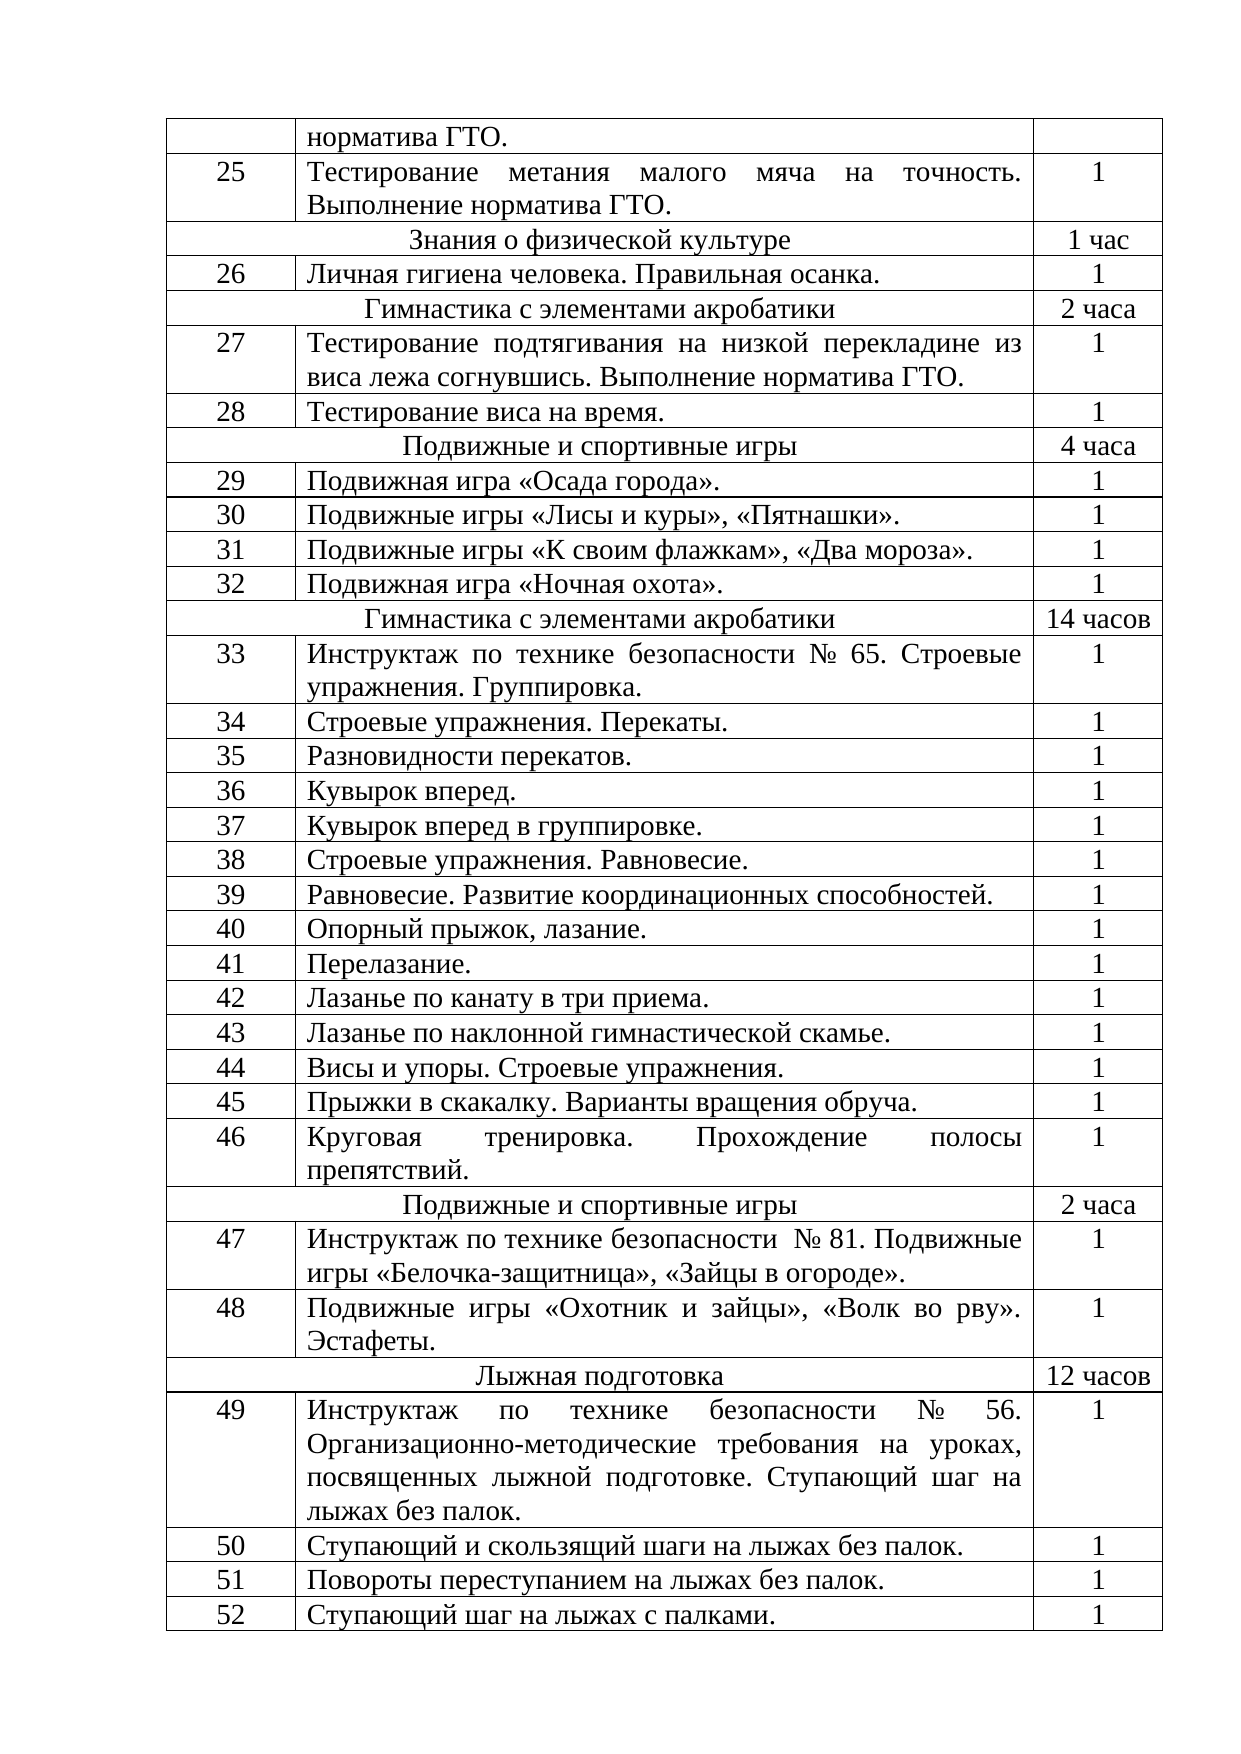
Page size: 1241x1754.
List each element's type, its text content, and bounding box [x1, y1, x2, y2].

table_cell Перелазание. [296, 946, 1033, 979]
table_cell 14 часов [1034, 601, 1162, 635]
table_cell 26 [167, 256, 295, 290]
table_cell 27 [167, 326, 295, 393]
table_cell 33 [167, 636, 295, 703]
table_cell 1 [1034, 256, 1162, 290]
table_cell Лыжная подготовка [167, 1358, 1033, 1391]
table_cell 1 [1034, 773, 1162, 807]
table_cell 1 [1034, 704, 1162, 737]
table_cell 28 [167, 394, 295, 427]
table_cell 1 [1034, 1562, 1162, 1596]
table_cell 36 [167, 773, 295, 807]
table_cell Ступающий шаг на лыжах с палками. [296, 1597, 1033, 1630]
table_cell 30 [167, 498, 295, 531]
table_cell 1 [1034, 1393, 1162, 1527]
table_cell 1 [1034, 1222, 1162, 1289]
table_cell Лазанье по наклонной гимнастической скамье. [296, 1015, 1033, 1049]
table_cell 37 [167, 808, 295, 841]
table_cell 52 [167, 1597, 295, 1630]
table_cell 1 [1034, 1528, 1162, 1561]
table_cell Кувырок вперед. [296, 773, 1033, 807]
table_cell Инструктаж по технике безопасности № 81. Подвижные игры «Белочка-защитница», «Зайцы в огороде». [296, 1222, 1033, 1289]
table_cell Опорный прыжок, лазание. [296, 911, 1033, 945]
table_cell 25 [167, 154, 295, 221]
table_cell 40 [167, 911, 295, 945]
table_cell 50 [167, 1528, 295, 1561]
table_cell Висы и упоры. Строевые упражнения. [296, 1050, 1033, 1083]
table_cell 38 [167, 842, 295, 876]
table_cell 1 [1034, 877, 1162, 910]
table_cell 1 [1034, 326, 1162, 393]
table_cell 31 [167, 532, 295, 566]
table_cell Ступающий и скользящий шаги на лыжах без палок. [296, 1528, 1033, 1561]
table_cell 1 [1034, 739, 1162, 772]
table_cell 1 [1034, 119, 1162, 153]
table_cell 48 [167, 1290, 295, 1357]
table_cell 2 часа [1034, 291, 1162, 324]
table_cell Подвижные и спортивные игры [167, 1187, 1033, 1221]
table_cell 1 [1034, 1015, 1162, 1049]
table_cell 44 [167, 1050, 295, 1083]
table_cell 1 [1034, 911, 1162, 945]
table_cell 32 [167, 567, 295, 600]
table_cell Тестирование виса на время. [296, 394, 1033, 427]
table_cell 35 [167, 739, 295, 772]
table_cell 1 [1034, 1050, 1162, 1083]
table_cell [296, 119, 1033, 153]
table_cell 41 [167, 946, 295, 979]
table_cell Строевые упражнения. Перекаты. [296, 704, 1033, 737]
table_cell Разновидности перекатов. [296, 739, 1033, 772]
table_cell Тестирование подтягивания на низкой перекладине из виса лежа согнувшись. Выполнение норматива ГТО. [296, 326, 1033, 393]
table_cell Лазанье по канату в три приема. [296, 981, 1033, 1014]
table_cell 12 часов [1034, 1358, 1162, 1391]
table_cell 1 [1034, 532, 1162, 566]
table_cell 43 [167, 1015, 295, 1049]
table_cell Подвижные игры «Лисы и куры», «Пятнашки». [296, 498, 1033, 531]
table_cell 47 [167, 1222, 295, 1289]
table_cell 1 [1034, 1290, 1162, 1357]
table_cell 1 [1034, 636, 1162, 703]
table_cell Подвижные игры «Охотник и зайцы», «Волк во рву». Эстафеты. [296, 1290, 1033, 1357]
table_cell 1 [1034, 1084, 1162, 1118]
table_cell 1 [1034, 1119, 1162, 1186]
table_cell 1 [1034, 498, 1162, 531]
table_cell Равновесие. Развитие координационных способностей. [296, 877, 1033, 910]
table_cell 1 [1034, 946, 1162, 979]
table_cell Повороты переступанием на лыжах без палок. [296, 1562, 1033, 1596]
table_cell Тестирование метания малого мяча на точность. Выполнение норматива ГТО. [296, 154, 1033, 221]
table_cell 1 [1034, 394, 1162, 427]
table_cell 1 [1034, 567, 1162, 600]
table_cell 4 часа [1034, 428, 1162, 462]
table_cell Подвижная игра «Осада города». [296, 463, 1033, 496]
table_cell 29 [167, 463, 295, 496]
table_cell Знания о физической культуре [167, 222, 1033, 255]
table_cell 34 [167, 704, 295, 737]
table_cell 1 [1034, 981, 1162, 1014]
table_cell Подвижные и спортивные игры [167, 428, 1033, 462]
table_cell 1 час [1034, 222, 1162, 255]
table_cell 51 [167, 1562, 295, 1596]
table_cell 2 часа [1034, 1187, 1162, 1221]
table_cell 1 [1034, 463, 1162, 496]
table_cell Подвижная игра «Ночная охота». [296, 567, 1033, 600]
table_cell Круговая тренировка. Прохождение полосы препятствий. [296, 1119, 1033, 1186]
table_cell 42 [167, 981, 295, 1014]
table_cell Гимнастика с элементами акробатики [167, 291, 1033, 324]
table_cell Личная гигиена человека. Правильная осанка. [296, 256, 1033, 290]
table_cell Прыжки в скакалку. Варианты вращения обруча. [296, 1084, 1033, 1118]
table_cell 1 [1034, 154, 1162, 221]
table_cell 1 [1034, 1597, 1162, 1630]
table_cell 46 [167, 1119, 295, 1186]
table_cell 1 [1034, 842, 1162, 876]
table_cell Кувырок вперед в группировке. [296, 808, 1033, 841]
table_cell Инструктаж по технике безопасности № 65. Строевые упражнения. Группировка. [296, 636, 1033, 703]
table_cell 49 [167, 1393, 295, 1527]
table_cell 45 [167, 1084, 295, 1118]
table_cell 39 [167, 877, 295, 910]
table_cell 24 [167, 119, 295, 153]
table_cell Подвижные игры «К своим флажкам», «Два мороза». [296, 532, 1033, 566]
table_cell 1 [1034, 808, 1162, 841]
table_cell Строевые упражнения. Равновесие. [296, 842, 1033, 876]
table_cell Гимнастика с элементами акробатики [167, 601, 1033, 635]
table_cell Инструктаж по технике безопасности № 56. Организационно-методические требования на уроках, посвященных лыжной подготовке. Ступающий шаг на лыжах без палок. [296, 1393, 1033, 1527]
